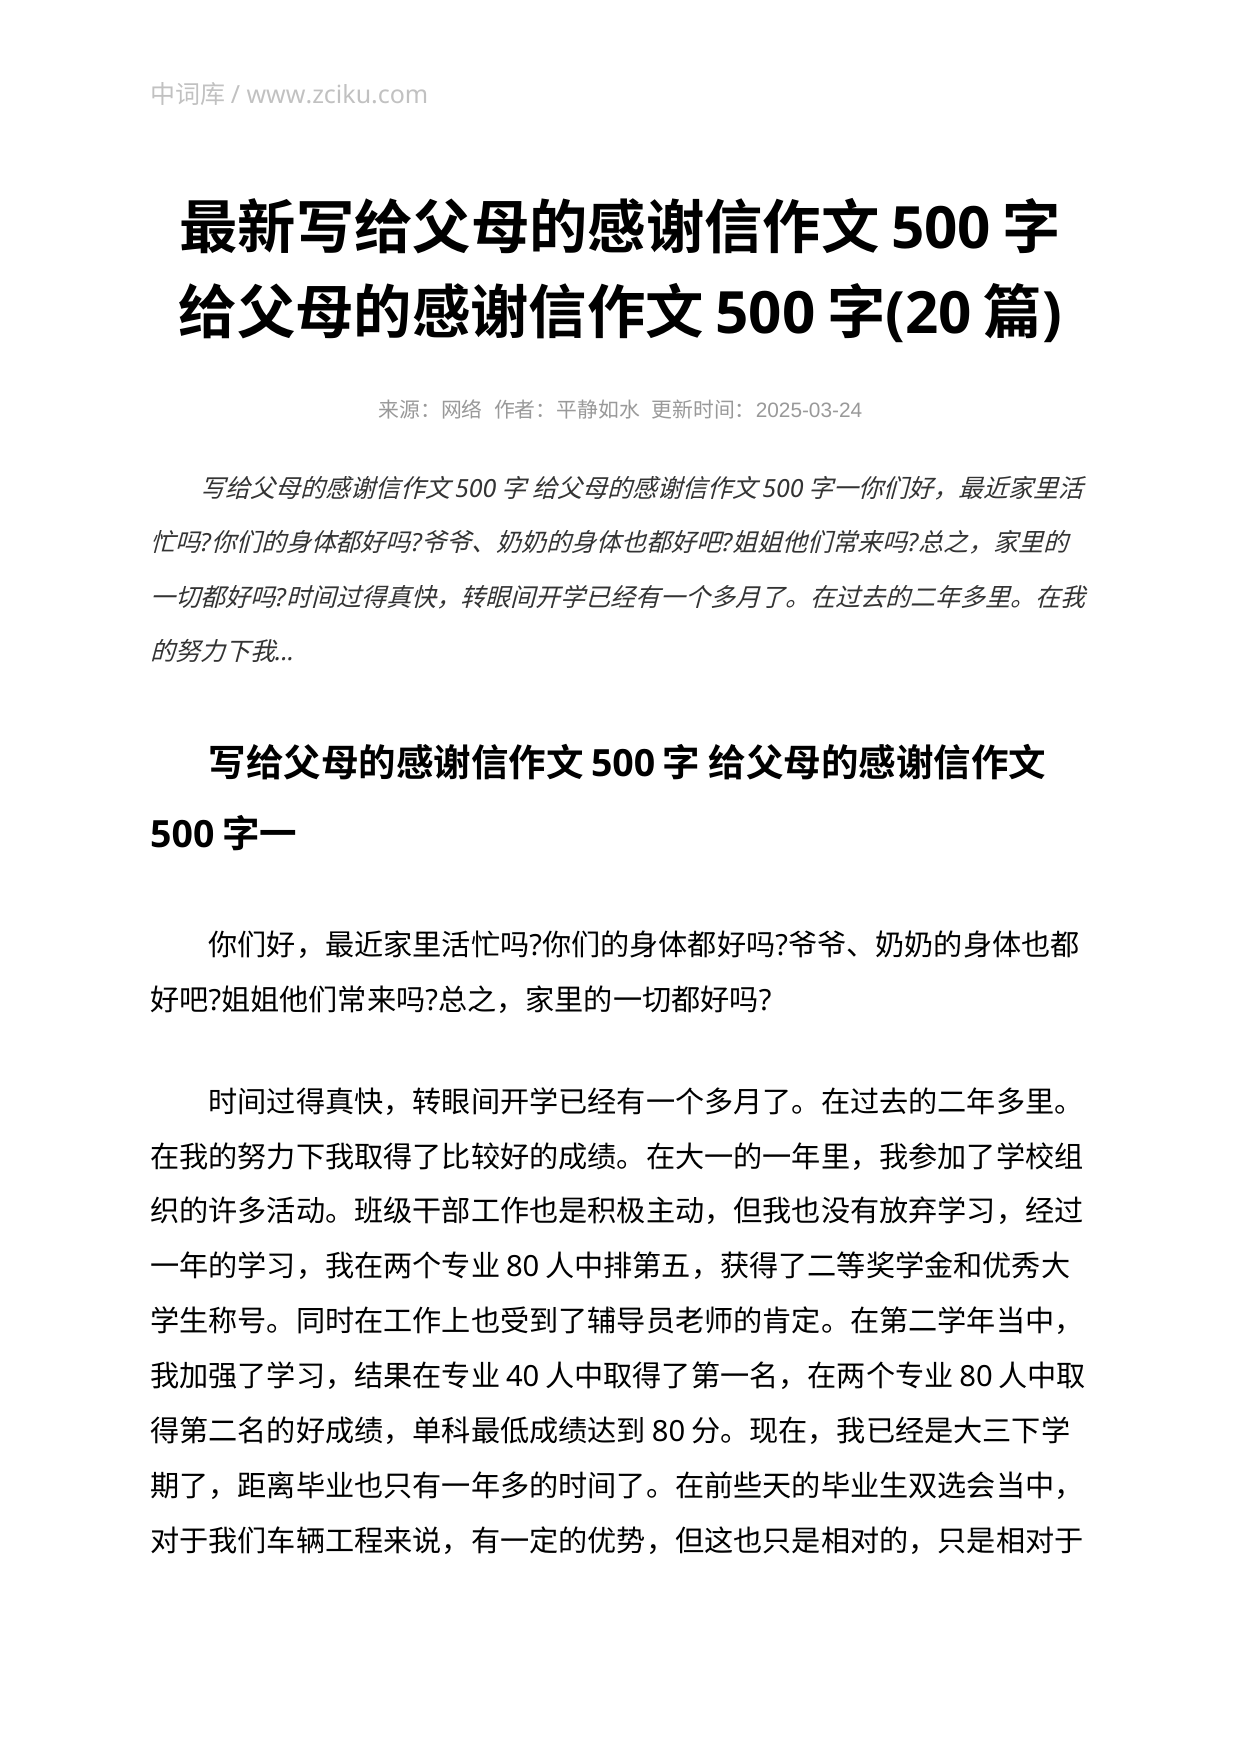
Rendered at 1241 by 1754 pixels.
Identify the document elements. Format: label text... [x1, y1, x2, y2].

text 写给父母的感谢信作文500字 给父母的感谢信作文500字一你们好，最近家里活忙吗?你们的身体都好吗?爷爷、奶奶的身体也都好吧?姐姐他们常来吗?总之，家里的一切都好吗?时间过得真快，转眼间开学已经有一个多月了。在过去的二年多里。在我的努力下我... [150, 468, 1090, 668]
subtitle 最新写给父母的感谢信作文500字 给父母的感谢信作文500字(20篇) [150, 181, 1090, 351]
text 你们好，最近家里活忙吗?你们的身体都好吗?爷爷、奶奶的身体也都好吧?姐姐他们常来吗?总之，家里的一切都好吗? [150, 921, 1090, 1019]
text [150, 1078, 1090, 1560]
text 写给父母的感谢信作文500字 给父母的感谢信作文500字一 [150, 733, 1090, 858]
text 来源：网络 作者：平静如水 更新时间：2025-03-24 [150, 398, 1090, 422]
